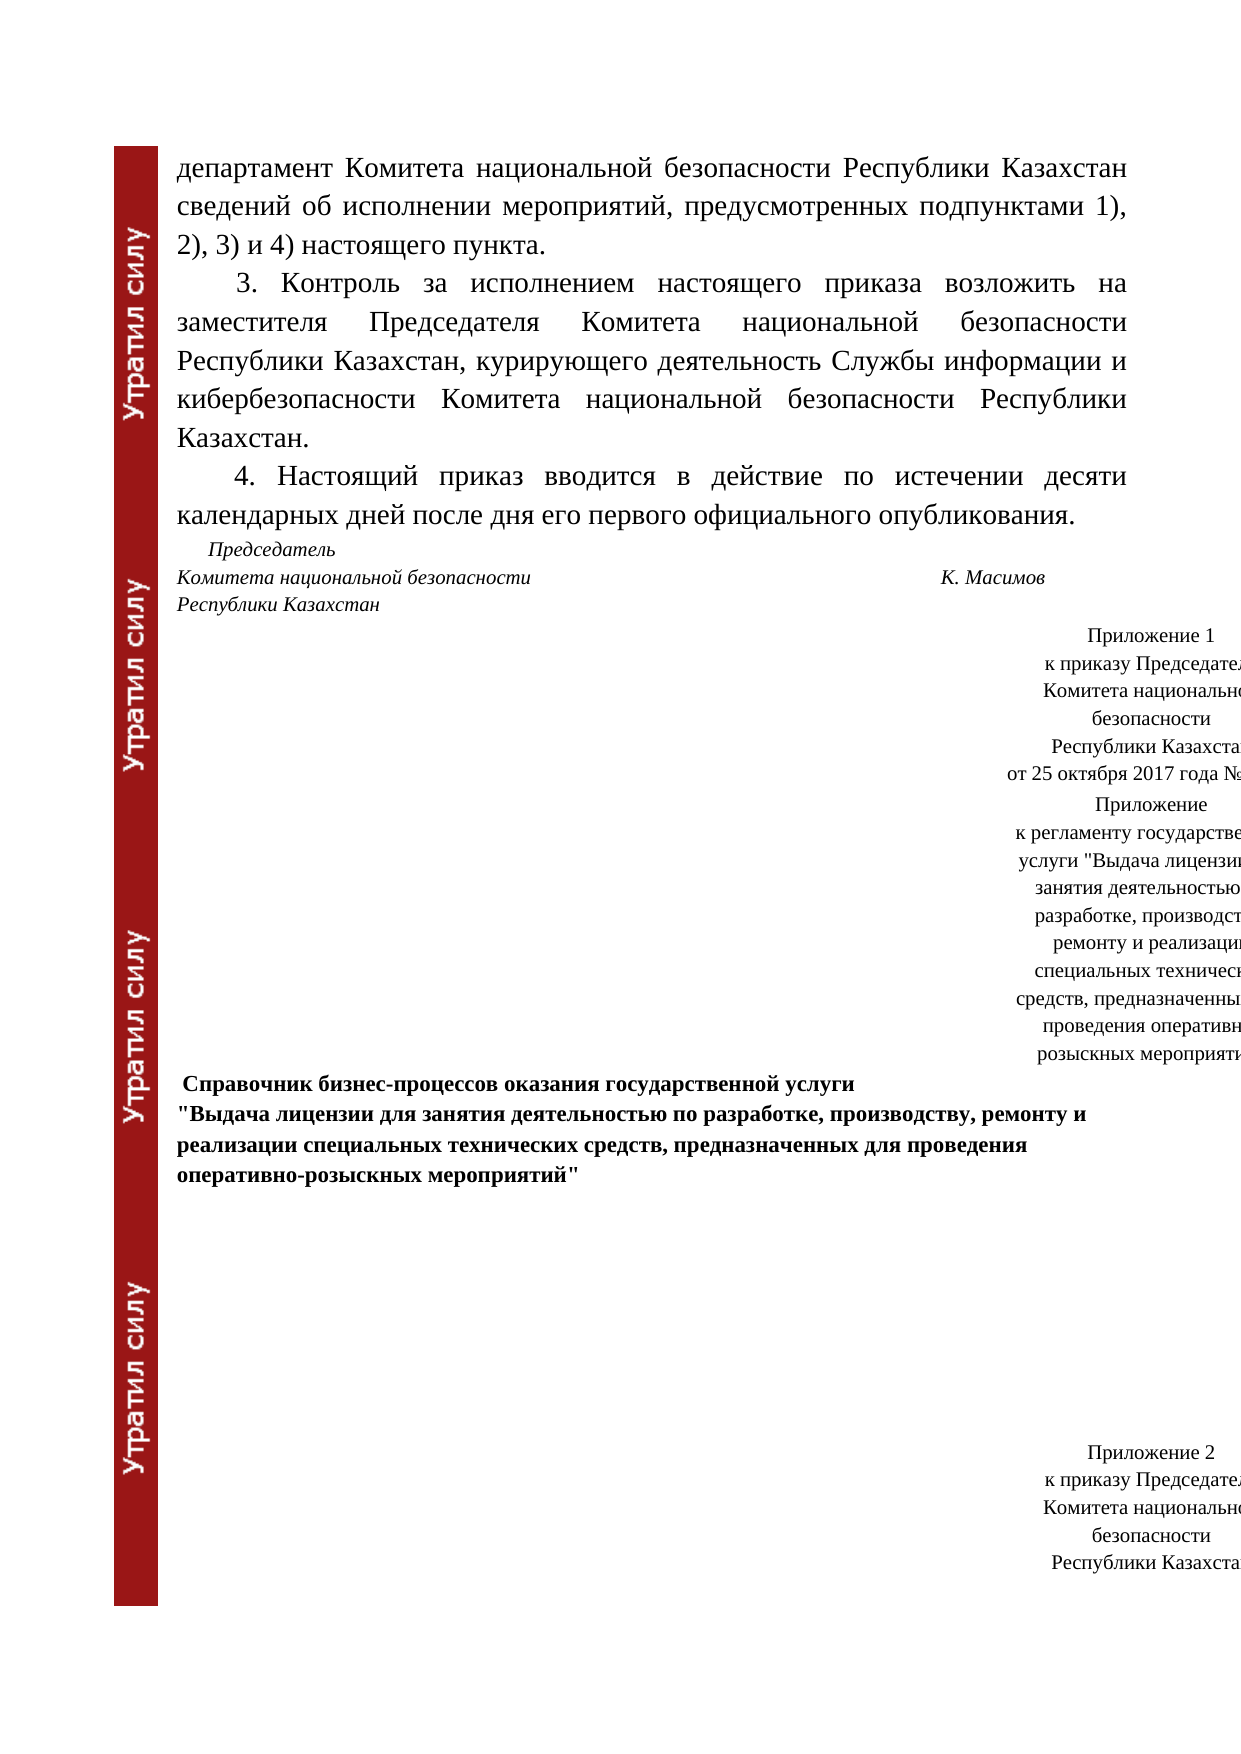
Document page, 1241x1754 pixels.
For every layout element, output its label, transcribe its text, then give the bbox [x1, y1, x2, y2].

text Справочник бизнес-процессов оказания государственной услуги "Выдача лицензии для занятия деятельностью по разработке, производству, ремонту и реализации специальных технических средств, предназначенных для проведения оперативно-розыскных мероприятий" [112, 1070, 1128, 1187]
table_header К. Масимов [939, 535, 1240, 622]
table_header Приложение 1 к приказу Председателя Комитета национальной безопасности Республики Казахстан от 25 октября 2017 года № 98/нс [912, 622, 1240, 791]
table_cell Приложение к регламенту государственной услуги "Выдача лицензии для занятия деятельностью по разработке, производству, ремонту и реализации специальных технических средств, предназначенных для проведения оперативно- розыскных мероприятий" [912, 791, 1240, 1070]
table_header [101, 622, 912, 791]
text 3. Контроль за исполнением настоящего приказа возложить на заместителя Председателя Комитета национальной безопасности Республики Казахстан, курирующего деятельность Службы информации и кибербезопасности Комитета национальной безопасности Республики Казахстан. [112, 266, 1128, 453]
picture [114, 146, 158, 150]
table_header Председатель Комитета национальной безопасности Республики Казахстан [101, 535, 939, 622]
picture [114, 530, 158, 535]
picture [114, 261, 158, 266]
table_cell [101, 791, 912, 1070]
table_header [101, 1438, 912, 1576]
picture [114, 1576, 158, 1606]
text 4. Настоящий приказ вводится в действие по истечении десяти календарных дней после дня его первого официального опубликования. [112, 458, 1128, 530]
picture [114, 453, 158, 458]
table_header Приложение 2 к приказу Председателя Комитета национальной безопасности Республики Казахстан от 25 октября 2017 года № 98/нс [912, 1438, 1240, 1576]
picture [114, 1187, 158, 1438]
